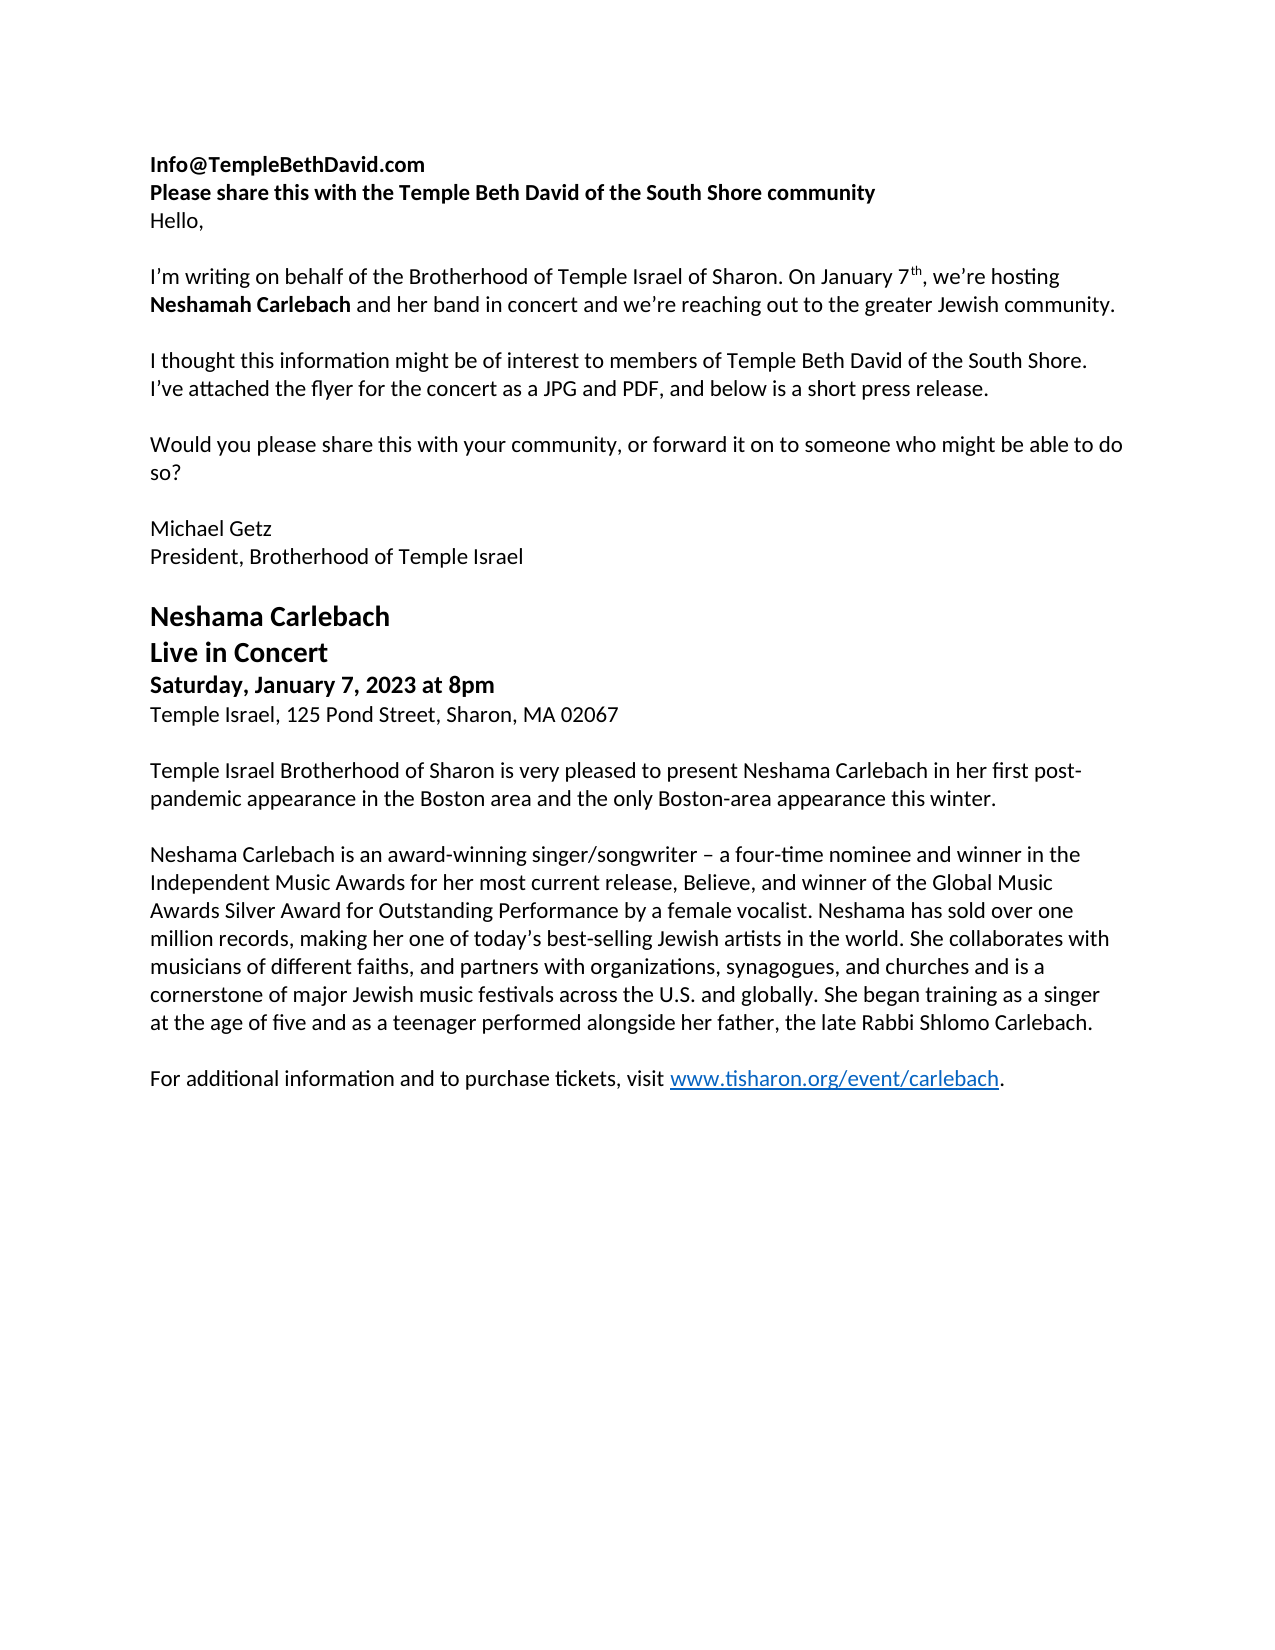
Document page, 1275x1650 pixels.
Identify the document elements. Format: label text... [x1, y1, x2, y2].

text Temple Israel, 125 Pond Street, Sharon, MA 02067 [150, 700, 1125, 728]
text For additional information and to purchase tickets, visit www.tisharon.org/event/carlebach. [150, 1064, 1125, 1092]
text I’m writing on behalf of the Brotherhood of Temple Israel of Sharon. On January 7th, we’re hosting Neshamah Carlebach and her band in concert and we’re reaching out to the greater Jewish community. [150, 262, 1125, 318]
text Hello, [150, 206, 1125, 234]
text Would you please share this with your community, or forward it on to someone who might be able to do so? [150, 430, 1125, 486]
text Info@TempleBethDavid.com [150, 150, 1125, 178]
text President, Brotherhood of Temple Israel [150, 542, 1125, 570]
text Temple Israel Brotherhood of Sharon is very pleased to present Neshama Carlebach in her first post-pandemic appearance in the Boston area and the only Boston-area appearance this winter. [150, 756, 1125, 812]
text I thought this information might be of interest to members of Temple Beth David of the South Shore. I’ve attached the flyer for the concert as a JPG and PDF, and below is a short press release. [150, 346, 1125, 402]
text Live in Concert [150, 634, 1125, 669]
text Neshama Carlebach [150, 598, 1125, 634]
text Please share this with the Temple Beth David of the South Shore community [150, 178, 1125, 206]
text Neshama Carlebach is an award-winning singer/songwriter – a four-time nominee and winner in the Independent Music Awards for her most current release, Believe, and winner of the Global Music Awards Silver Award for Outstanding Performance by a female vocalist. Neshama has sold over one million records, making her one of today’s best-selling Jewish artists in the world. She collaborates with musicians of different faiths, and partners with organizations, synagogues, and churches and is a cornerstone of major Jewish music festivals across the U.S. and globally. She began training as a singer at the age of five and as a teenager performed alongside her father, the late Rabbi Shlomo Carlebach. [150, 840, 1125, 1036]
text Saturday, January 7, 2023 at 8pm [150, 669, 1125, 700]
text Michael Getz [150, 514, 1125, 542]
